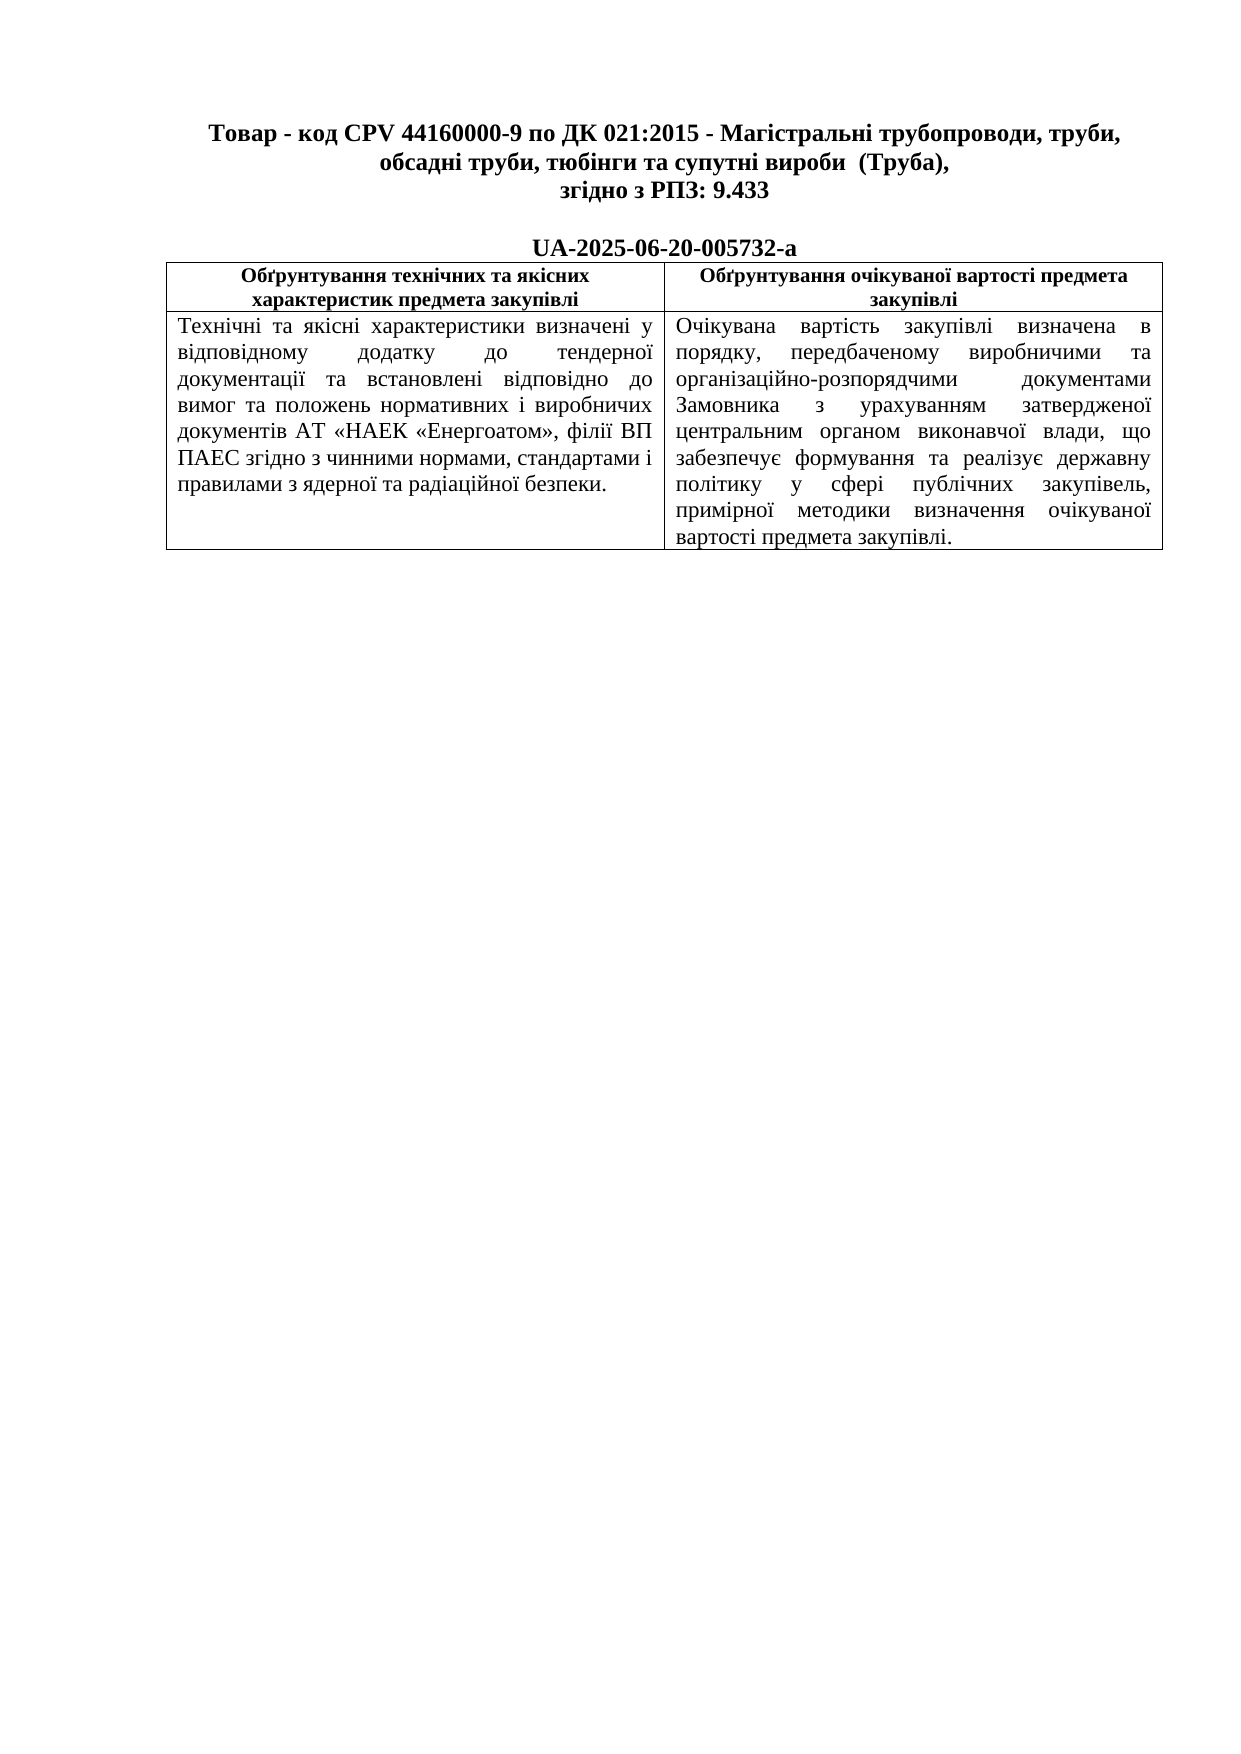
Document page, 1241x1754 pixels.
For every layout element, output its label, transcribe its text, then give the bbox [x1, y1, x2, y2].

table_cell Очікувана вартість закупівлі визначена в порядку, передбаченому виробничими та організаційно-розпорядчими документами Замовника з урахуванням затвердженої центральним органом виконавчої влади, що забезпечує формування та реалізує державну політику у сфері публічних закупівель, примірної методики визначення очікуваної вартості предмета закупівлі. [665, 312, 1162, 549]
text UA-2025-06-20-005732-a [177, 233, 1152, 262]
table_header Обґрунтування технічних та якісних характеристик предмета закупівлі [167, 263, 664, 311]
table_cell Технічні та якісні характеристики визначені у відповідному додатку до тендерної документації та встановлені відповідно до вимог та положень нормативних і виробничих документів АТ «НАЕК «Енергоатом», філії ВП ПАЕС згідно з чинними нормами, стандартами і правилами з ядерної та радіаційної безпеки. [167, 312, 664, 549]
text Товар - код CPV 44160000-9 по ДК 021:2015 - Магістральні трубопроводи, труби, обсадні труби, тюбінги та супутні вироби (Труба), [177, 118, 1152, 176]
table_header Обґрунтування очікуваної вартості предмета закупівлі [665, 263, 1162, 311]
text згідно з РПЗ: 9.433 [177, 176, 1152, 204]
